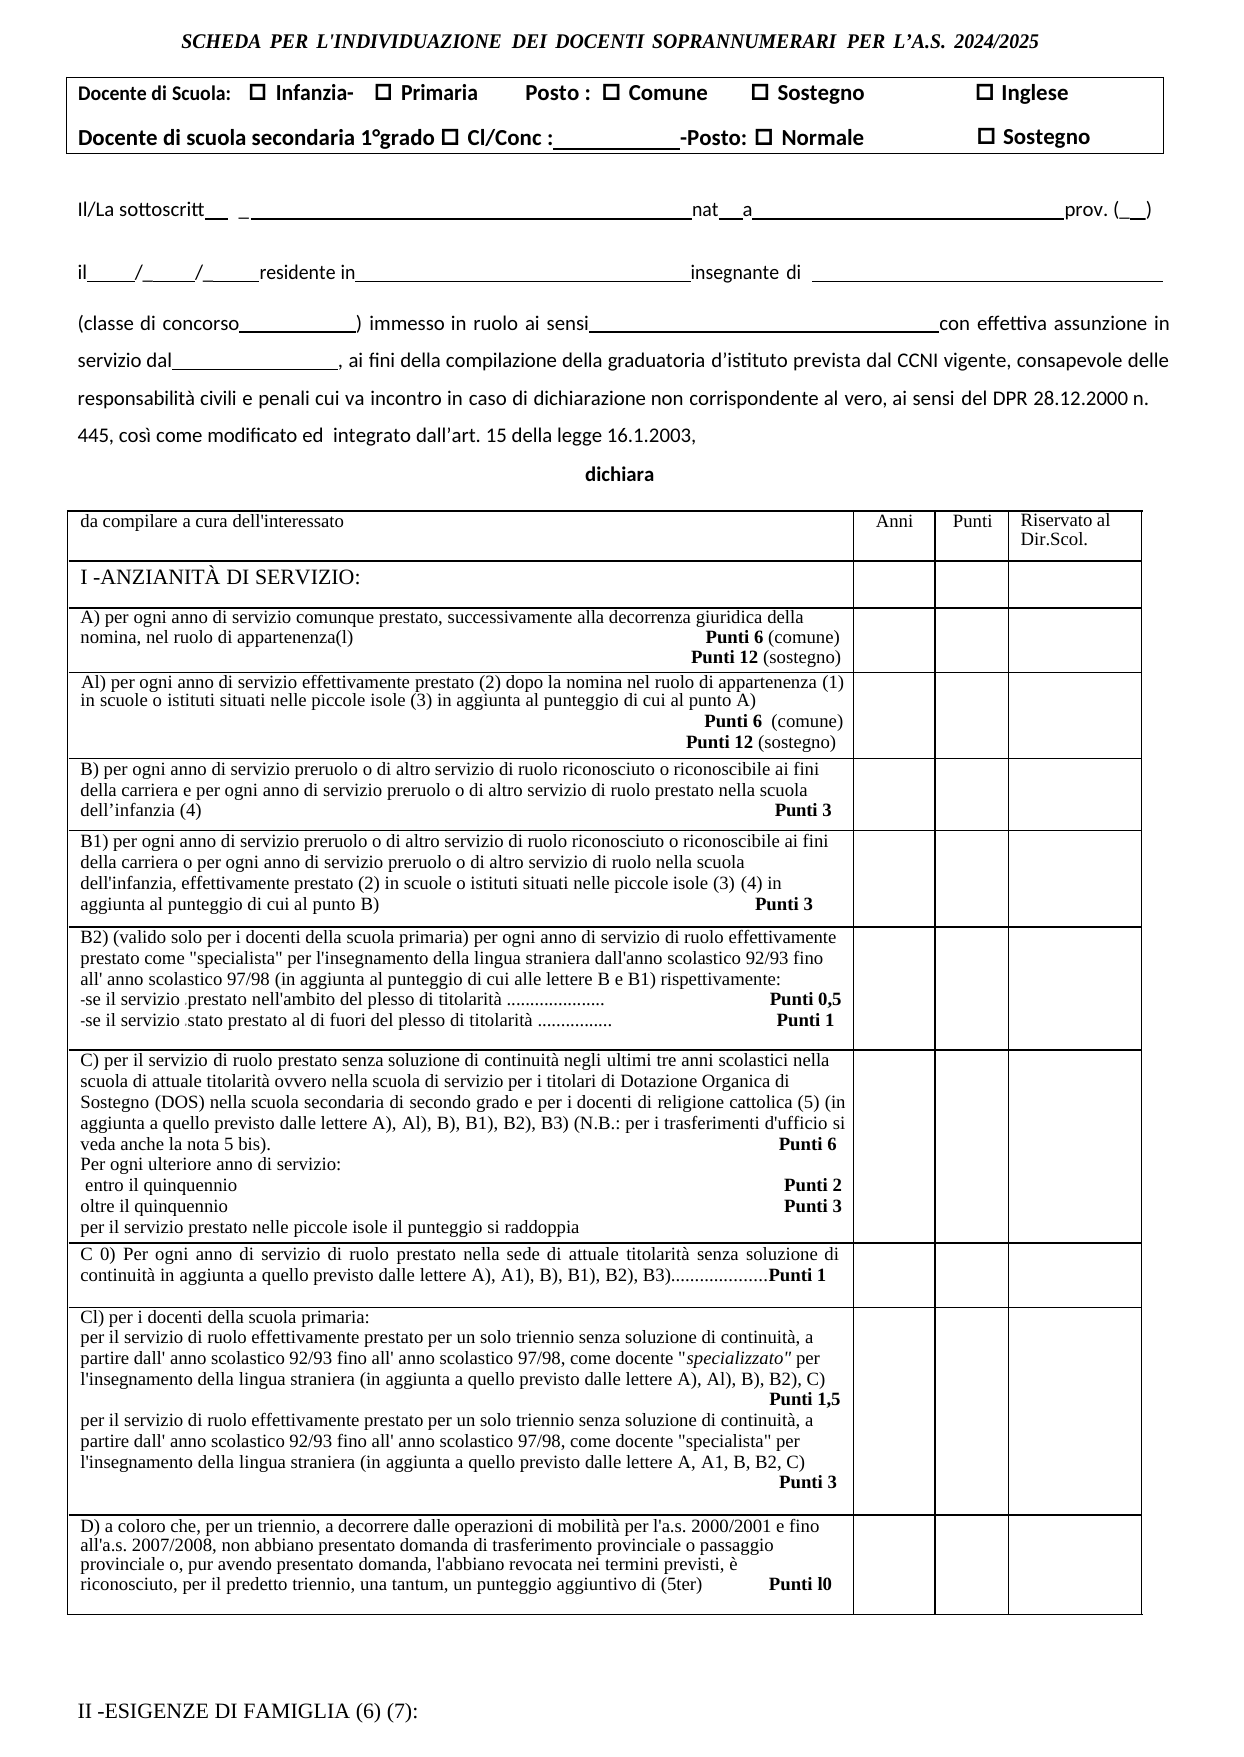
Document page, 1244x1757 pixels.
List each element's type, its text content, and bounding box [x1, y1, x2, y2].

table_cell [936, 562, 1008, 607]
table_cell Al) per ogni anno di servizio effettivamente prestato (2) dopo la nomina nel ruolo di appartenenza (1) in scuole o istituti situati nelle piccole isole (3) in aggiunta al punteggio di cui al punto A) Punti 6 (comune) Punti 12 (sostegno) [68, 673, 853, 757]
table_cell [1009, 928, 1141, 1049]
table_cell [854, 1051, 934, 1242]
table_cell [1009, 831, 1141, 926]
table_cell Cl) per i docenti della scuola primaria: per il servizio di ruolo effettivamente prestato per un solo triennio senza soluzione di continuità, a partire dall' anno scolastico 92/93 fino all' anno scolastico 97/98, come docente "specializzato" per l'insegnamento della lingua straniera (in aggiunta a quello previsto dalle lettere A), Al), B), B2), C) Punti 1,5 per il servizio di ruolo effettivamente prestato per un solo triennio senza soluzione di continuità, a partire dall' anno scolastico 92/93 fino all' anno scolastico 97/98, come docente "specialista" per l'insegnamento della lingua straniera (in aggiunta a quello previsto dalle lettere A, A1, B, B2, C) Punti 3 [68, 1308, 853, 1514]
table_cell [1009, 1308, 1141, 1514]
table_cell B1) per ogni anno di servizio preruolo o di altro servizio di ruolo riconosciuto o riconoscibile ai fini della carriera o per ogni anno di servizio preruolo o di altro servizio di ruolo nella scuola dell'infanzia, effettivamente prestato (2) in scuole o istituti situati nelle piccole isole (3) (4) in aggiunta al punteggio di cui al punto B) Punti 3 [68, 831, 853, 926]
table_cell C 0) Per ogni anno di servizio di ruolo prestato nella sede di attuale titolarità senza soluzione di continuità in aggiunta a quello previsto dalle lettere A), A1), B), B1), B2), B3) Punti 1 [68, 1243, 853, 1306]
table_cell [854, 928, 934, 1049]
table_cell [936, 1516, 1008, 1614]
table_cell [936, 1244, 1008, 1306]
table_cell [936, 831, 1008, 926]
table_cell [936, 1308, 1008, 1514]
table_cell B2) (valido solo per i docenti della scuola primaria) per ogni anno di servizio di ruolo effettivamente prestato come "specialista" per l'insegnamento della lingua straniera dall'anno scolastico 92/93 fino all' anno scolastico 97/98 (in aggiunta al punteggio di cui alle lettere B e B1) rispettivamente: -se il servizio é prestato nell'ambito del plesso di titolarità ..................... Punti 0,5 -se il servizio é stato prestato al di fuori del plesso di titolarità ................ Punti 1 [68, 927, 853, 1049]
table_cell [854, 1244, 934, 1306]
table_cell [936, 609, 1008, 672]
table_header Punti [936, 512, 1008, 560]
text (classe di concorso ) immesso in ruolo ai sensi con effettiva assunzione in servizio dal , ai fini della compilazione della graduatoria d’istituto prevista dal CCNI vigente, consapevole delle responsabilità civili e penali cui va incontro in caso di dichiarazione non corrispondente al vero, ai sensi del DPR 28.12.2000 n. [77, 310, 1170, 410]
table_cell B) per ogni anno di servizio preruolo o di altro servizio di ruolo riconosciuto o riconoscibile ai fini della carriera e per ogni anno di servizio preruolo o di altro servizio di ruolo prestato nella scuola dell’infanzia (4) Punti 3 [68, 759, 853, 829]
table_cell [936, 759, 1008, 829]
list -ESIGENZE DI FAMIGLIA (6) (7): [77, 1698, 1181, 1723]
table_cell [1009, 562, 1141, 607]
text Il/La sottoscritt _ nat a prov. (_ ) [77, 199, 1181, 221]
table_header Riservato al Dir.Scol. [1009, 512, 1141, 560]
table_cell [1009, 759, 1141, 829]
table_cell I -ANZIANITÀ DI SERVIZIO: [68, 561, 853, 607]
table_cell [854, 1516, 934, 1614]
table_cell [1009, 609, 1141, 672]
text dichiara [522, 461, 717, 486]
table_header Anni [854, 512, 934, 560]
table_cell [936, 1051, 1008, 1242]
table_cell [854, 609, 934, 672]
text il /_ /_ residente in insegnante di [77, 259, 1181, 284]
table_cell [936, 673, 1008, 757]
table_cell [854, 759, 934, 829]
table_cell [1009, 673, 1141, 757]
table_cell [854, 831, 934, 926]
table_cell A) per ogni anno di servizio comunque prestato, successivamente alla decorrenza giuridica della nomina, nel ruolo di appartenenza(l) Punti 6 (comune) Punti 12 (sostegno) [68, 608, 853, 672]
text 445, così come modificato ed integrato dall’art. 15 della legge 16.1.2003, [77, 422, 1181, 448]
table_cell [854, 1308, 934, 1514]
table_cell D) a coloro che, per un triennio, a decorrere dalle operazioni di mobilità per l'a.s. 2000/2001 e fino all'a.s. 2007/2008, non abbiano presentato domanda di trasferimento provinciale o passaggio provinciale o, pur avendo presentato domanda, l'abbiano revocata nei termini previsti, è riconosciuto, per il predetto triennio, una tantum, un punteggio aggiuntivo di (5ter) Punti l0 [68, 1515, 853, 1614]
table_cell [854, 673, 934, 757]
table_cell C) per il servizio di ruolo prestato senza soluzione di continuità negli ultimi tre anni scolastici nella scuola di attuale titolarità ovvero nella scuola di servizio per i titolari di Dotazione Organica di Sostegno (DOS) nella scuola secondaria di secondo grado e per i docenti di religione cattolica (5) (in aggiunta a quello previsto dalle lettere A), Al), B), B1), B2), B3) (N.B.: per i trasferimenti d'ufficio si veda anche la nota 5 bis). Punti 6 Per ogni ulteriore anno di servizio: entro il quinquennio Punti 2 oltre il quinquennio Punti 3 per il servizio prestato nelle piccole isole il punteggio si raddoppia [68, 1050, 853, 1242]
table_cell [1009, 1516, 1141, 1614]
table_cell [1009, 1244, 1141, 1306]
table_cell [936, 928, 1008, 1049]
table_cell [1009, 1051, 1141, 1242]
table_header da compilare a cura dell'interessato [68, 512, 853, 560]
table_cell [854, 562, 934, 607]
